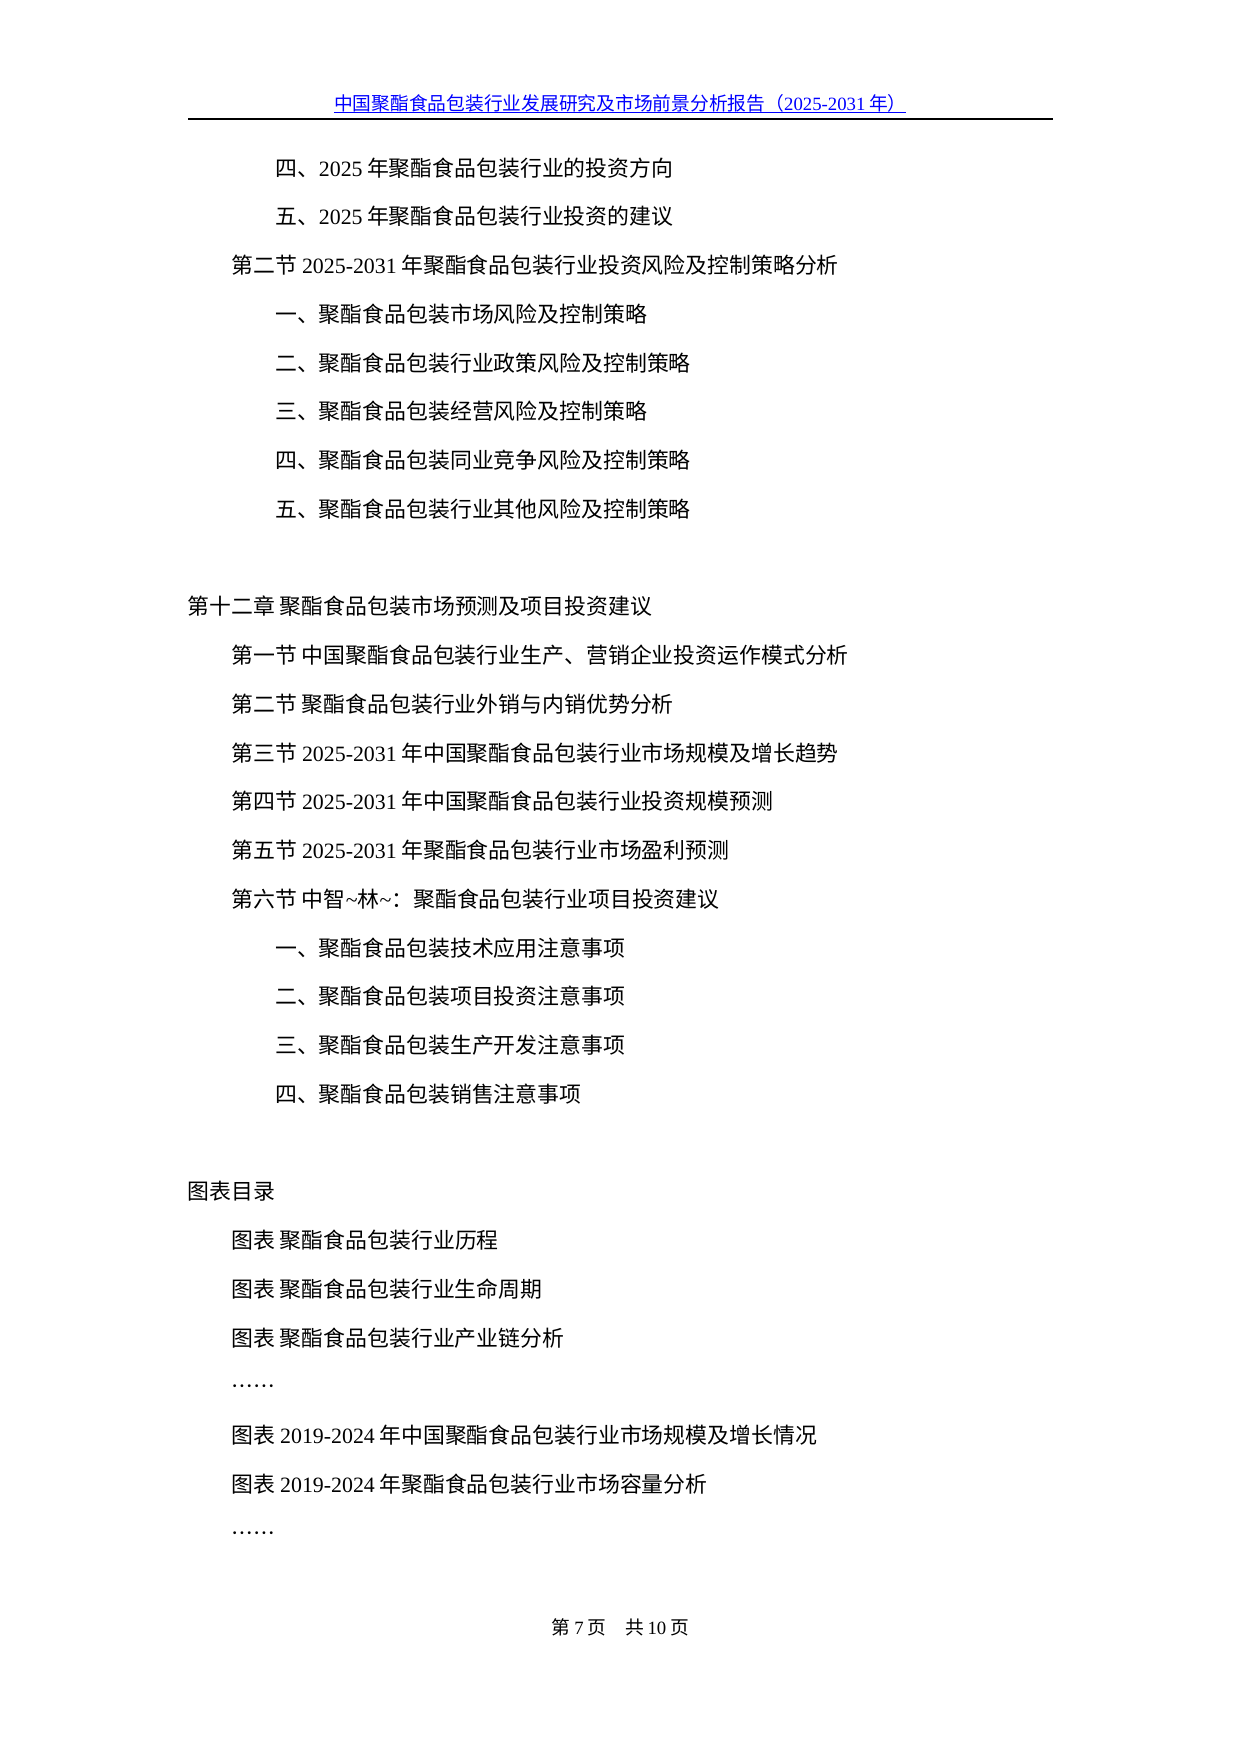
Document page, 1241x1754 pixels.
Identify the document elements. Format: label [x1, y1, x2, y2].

text [187, 150, 1053, 1548]
